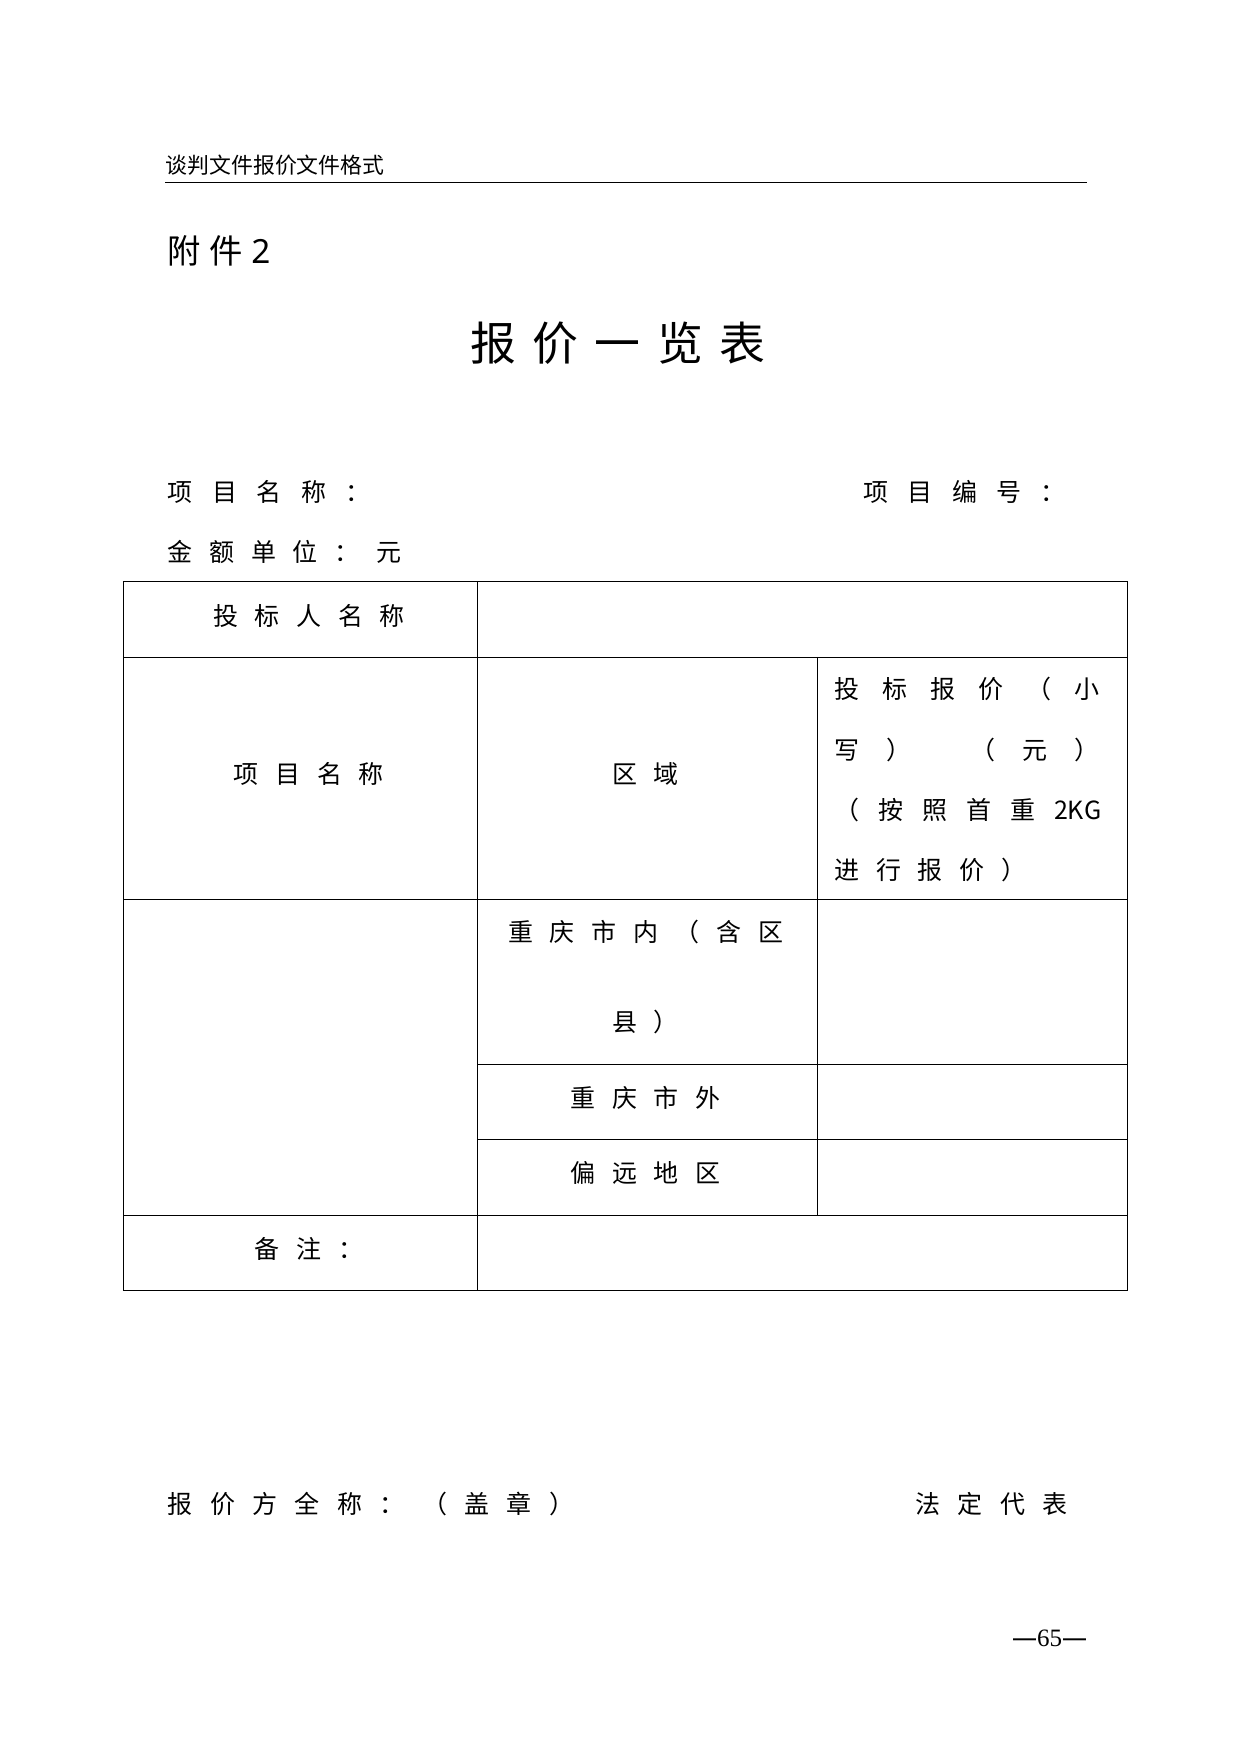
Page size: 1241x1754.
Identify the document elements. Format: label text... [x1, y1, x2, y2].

table_cell [478, 1216, 1127, 1290]
table_cell [818, 1065, 1127, 1139]
table_header [478, 582, 1127, 657]
table_cell [818, 900, 1127, 1063]
table_cell [818, 1140, 1127, 1215]
table_cell 重庆市外 [478, 1065, 817, 1139]
text 附件2 [168, 219, 1084, 280]
table_header 投标人名称 [124, 582, 477, 657]
table_cell 重庆市内（含区县） [478, 900, 817, 1063]
table_cell 项目名称 [124, 658, 477, 899]
text 项目名称： 项目编号： 金额单位：元 [168, 461, 1084, 581]
table_cell 备注： [124, 1216, 477, 1290]
text 报价一览表 [168, 280, 1084, 400]
table_cell [124, 900, 477, 1215]
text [168, 1472, 1084, 1533]
table_cell 区域 [478, 658, 817, 899]
table_cell 投标报价（小写） （元） （按照首重2KG进行报价） [818, 658, 1127, 899]
table_cell 偏远地区 [478, 1140, 817, 1215]
